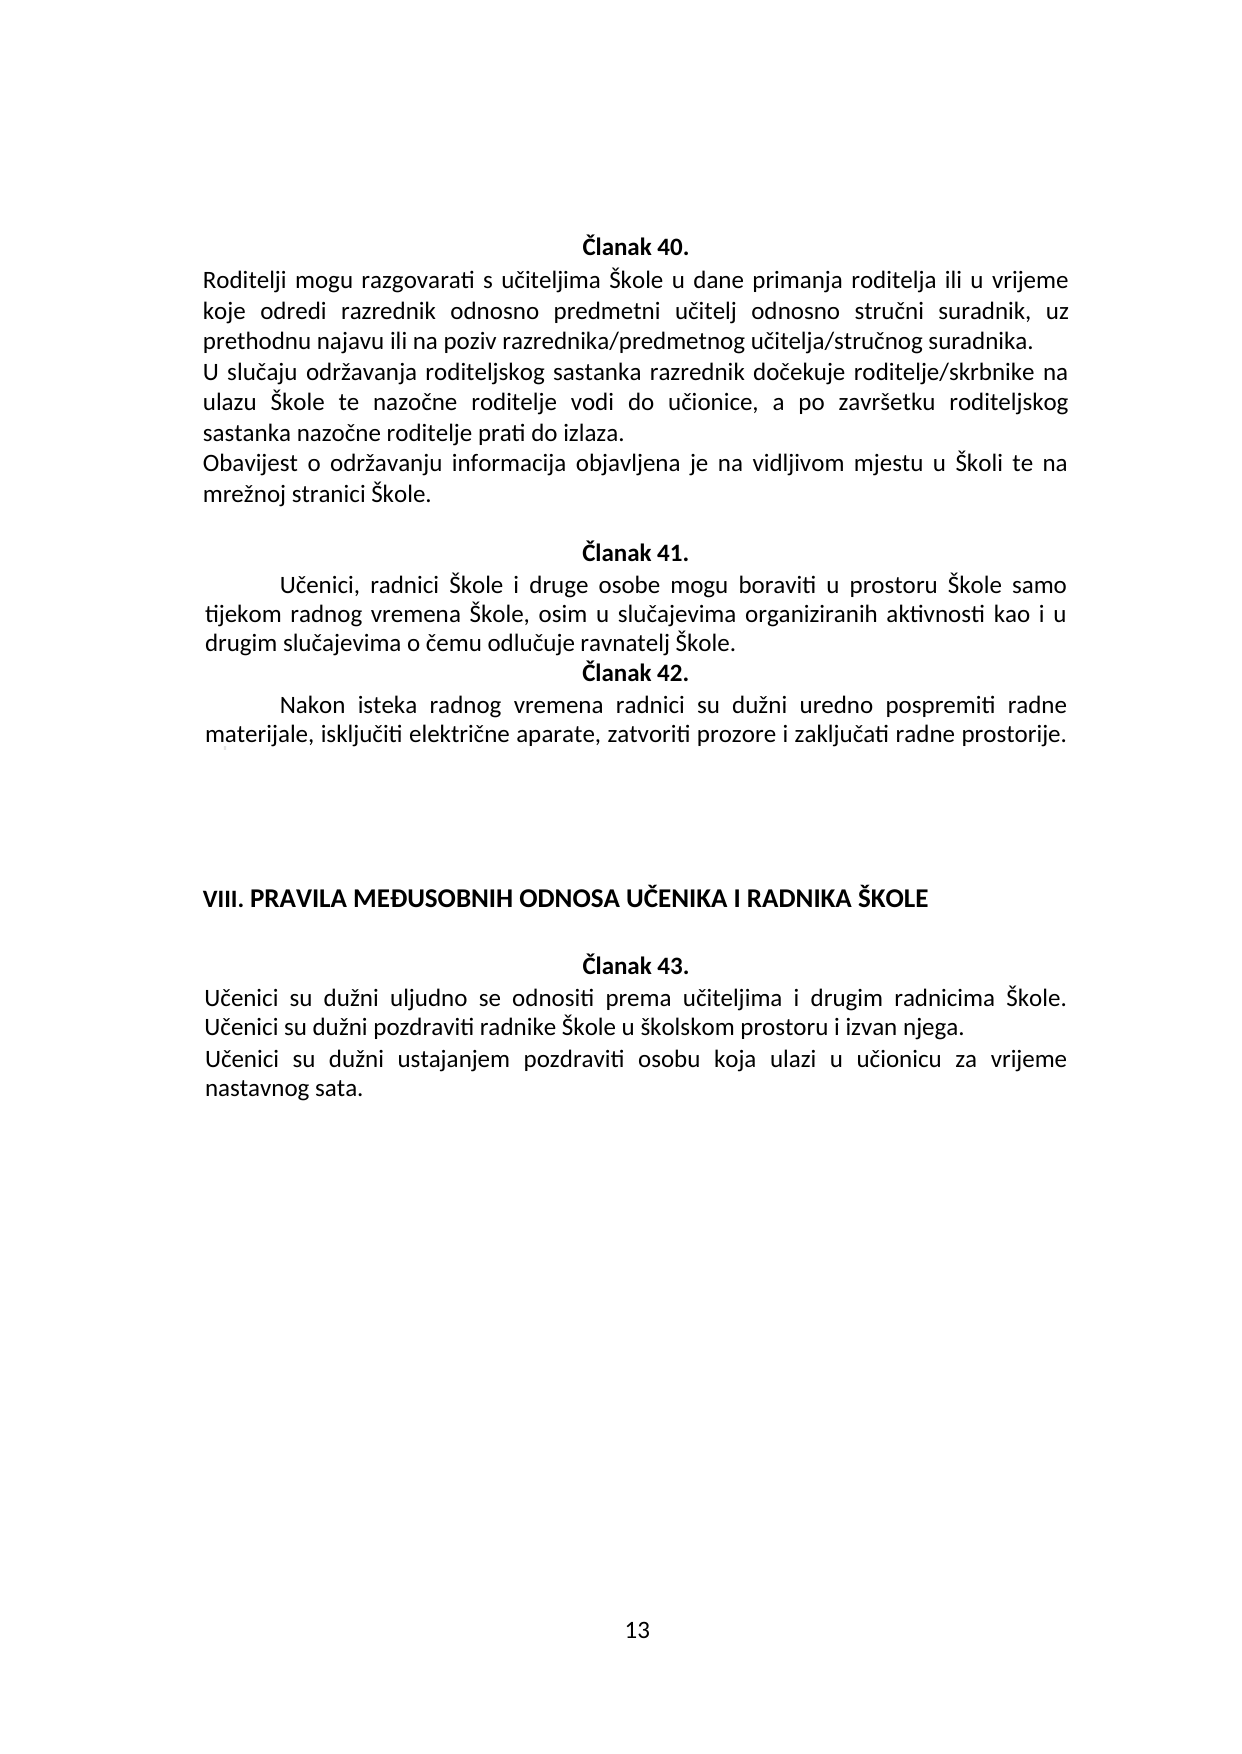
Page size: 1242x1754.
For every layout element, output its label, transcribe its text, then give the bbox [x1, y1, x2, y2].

text Članak 41. [239, 537, 1032, 568]
text Obavijest o održavanju informacija objavljena je na vidljivom mjestu u Školi te na mrežnoj stranici Škole. [203, 447, 1070, 508]
text U slučaju održavanja roditeljskog sastanka razrednik dočekuje roditelje/skrbnike na ulazu Škole te nazočne roditelje vodi do učionice, a po završetku roditeljskog sastanka nazočne roditelje prati do izlaza. [203, 356, 1070, 447]
text Učenici su dužni ustajanjem pozdraviti osobu koja ulazi u učionicu za vrijeme nastavnog sata. [205, 1045, 1068, 1103]
text Učenici su dužni uljudno se odnositi prema učiteljima i drugim radnicima Škole. Učenici su dužni pozdraviti radnike Škole u školskom prostoru i izvan njega. [204, 983, 1068, 1041]
text Članak 40. [239, 231, 1033, 261]
text Nakon isteka radnog vremena radnici su dužni uredno pospremiti radne materijale, isključiti električne aparate, zatvoriti prozore i zaključati radne prostorije. [205, 690, 1068, 777]
text VIII. PRAVILA MEĐUSOBNIH ODNOSA UČENIKA I RADNIKA ŠKOLE [203, 881, 1070, 914]
text Roditelji mogu razgovarati s učiteljima Škole u dane primanja roditelja ili u vrijeme koje odredi razrednik odnosno predmetni učitelj odnosno stručni suradnik, uz prethodnu najavu ili na poziv razrednika/predmetnog učitelja/stručnog suradnika. [203, 264, 1070, 356]
text Učenici, radnici Škole i druge osobe mogu boraviti u prostoru Škole samo tijekom radnog vremena Škole, osim u slučajevima organiziranih aktivnosti kao i u drugim slučajevima o čemu odlučuje ravnatelj Škole. [205, 570, 1068, 657]
text Članak 42. [239, 657, 1032, 688]
text Članak 43. [239, 951, 1033, 981]
